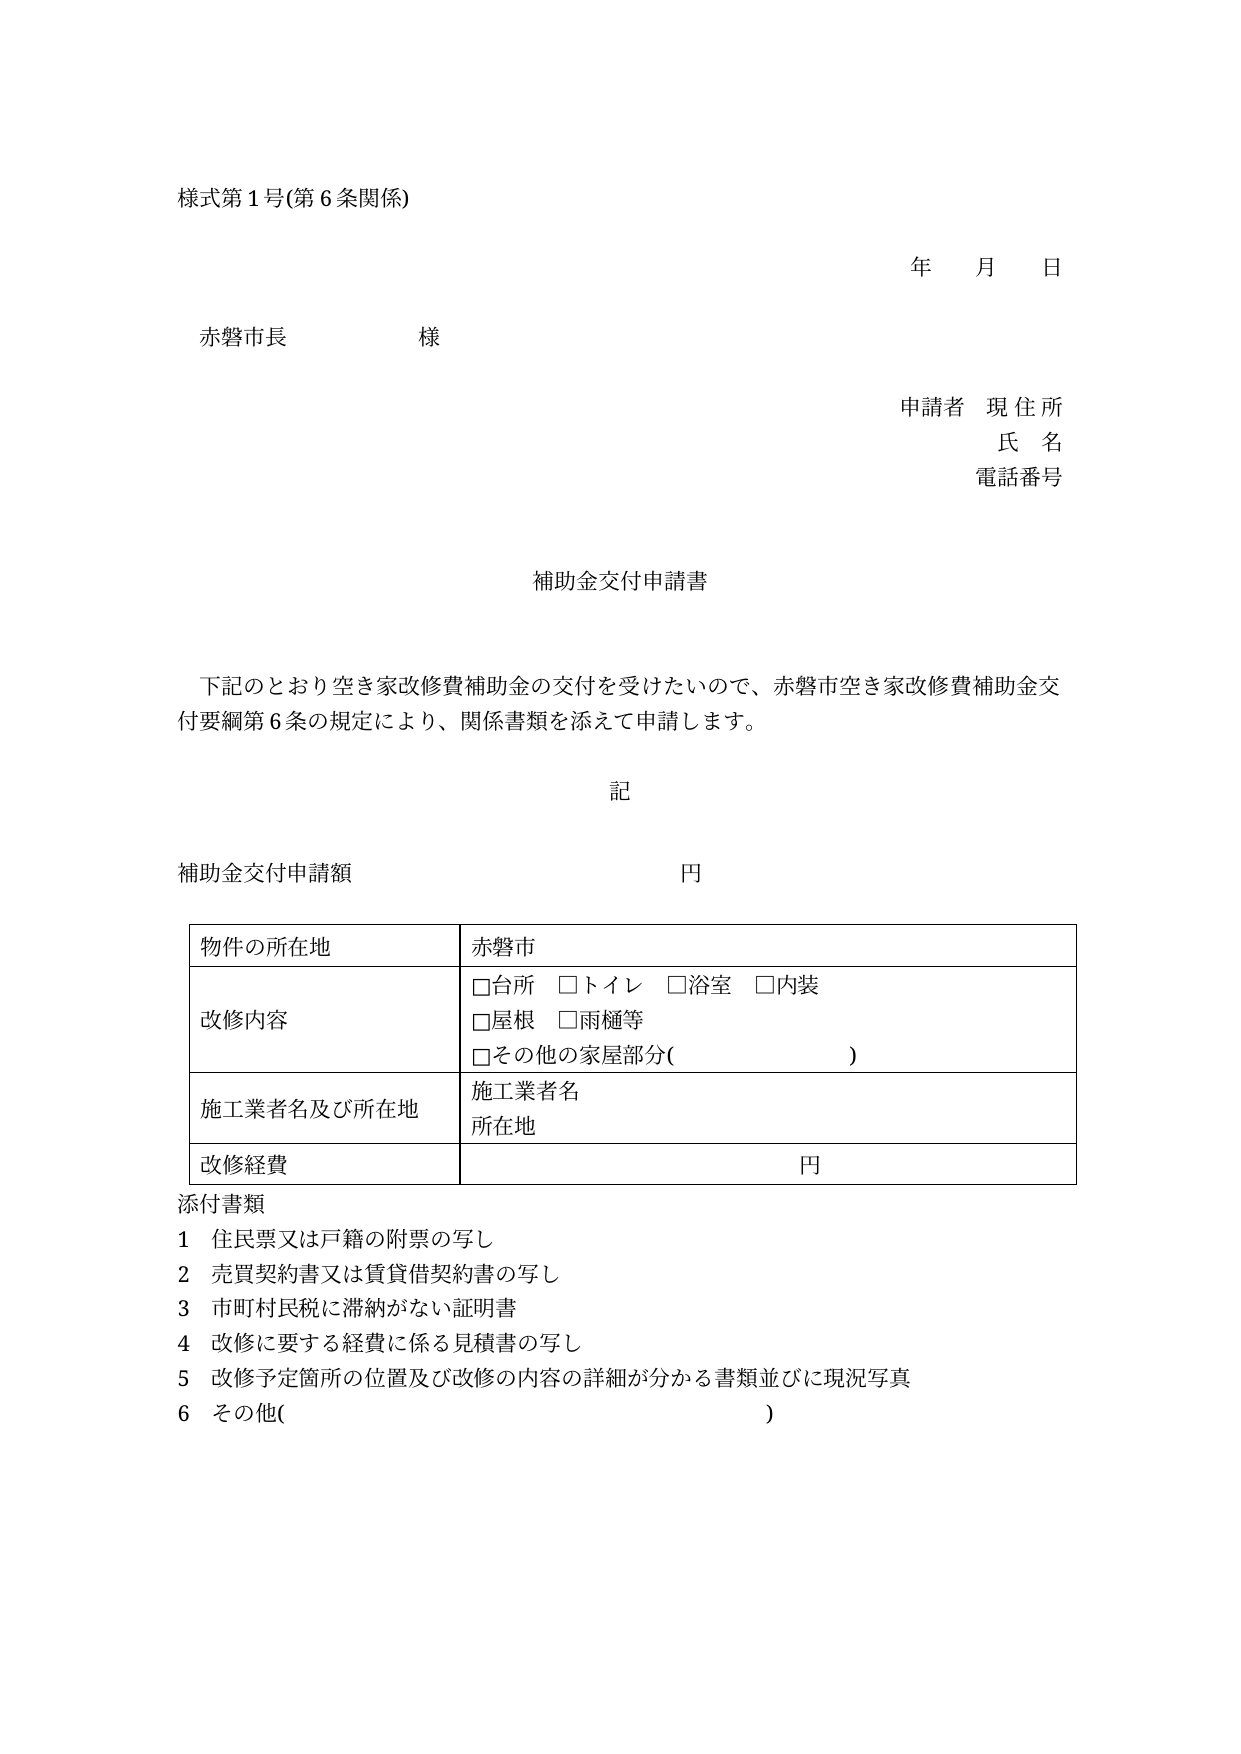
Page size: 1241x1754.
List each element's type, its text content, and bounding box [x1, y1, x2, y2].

table_header 赤磐市 [461, 925, 1076, 966]
text 補助金交付申請書 [177, 563, 1063, 598]
text 様式第1号(第6条関係) [177, 179, 1063, 214]
text 4 改修に要する経費に係る見積書の写し [177, 1325, 1063, 1360]
table_cell 改修内容 [190, 967, 459, 1072]
table_cell 円 [461, 1144, 1076, 1184]
text 3 市町村民税に滞納がない証明書 [177, 1290, 1063, 1325]
table_cell 施工業者名及び所在地 [190, 1073, 459, 1143]
text 申請者 現住所 [177, 388, 1063, 423]
text 1 住民票又は戸籍の附票の写し [177, 1220, 1063, 1255]
text 5 改修予定箇所の位置及び改修の内容の詳細が分かる書類並びに現況写真 [177, 1360, 1063, 1395]
text 氏名 [177, 423, 1063, 458]
text 電話番号 [177, 458, 1063, 493]
table_header 物件の所在地 [190, 925, 459, 966]
text 添付書類 [177, 1185, 1063, 1220]
text 赤磐市長 様 [177, 319, 1063, 353]
text 下記のとおり空き家改修費補助金の交付を受けたいので、赤磐市空き家改修費補助金交付要綱第6条の規定により、関係書類を添えて申請します。 [177, 668, 1063, 737]
text 2 売買契約書又は賃貸借契約書の写し [177, 1255, 1063, 1290]
table_cell 改修経費 [190, 1144, 459, 1184]
text 記 [177, 772, 1063, 807]
text 6 その他( ) [177, 1395, 1063, 1429]
table_cell 施工業者名 所在地 [461, 1073, 1076, 1143]
text 補助金交付申請額 円 [177, 854, 1063, 889]
text 年 月 日 [177, 249, 1063, 284]
table_cell □台所 □トイレ □浴室 □内装 □屋根 □雨樋等 □その他の家屋部分( ) [461, 967, 1076, 1072]
